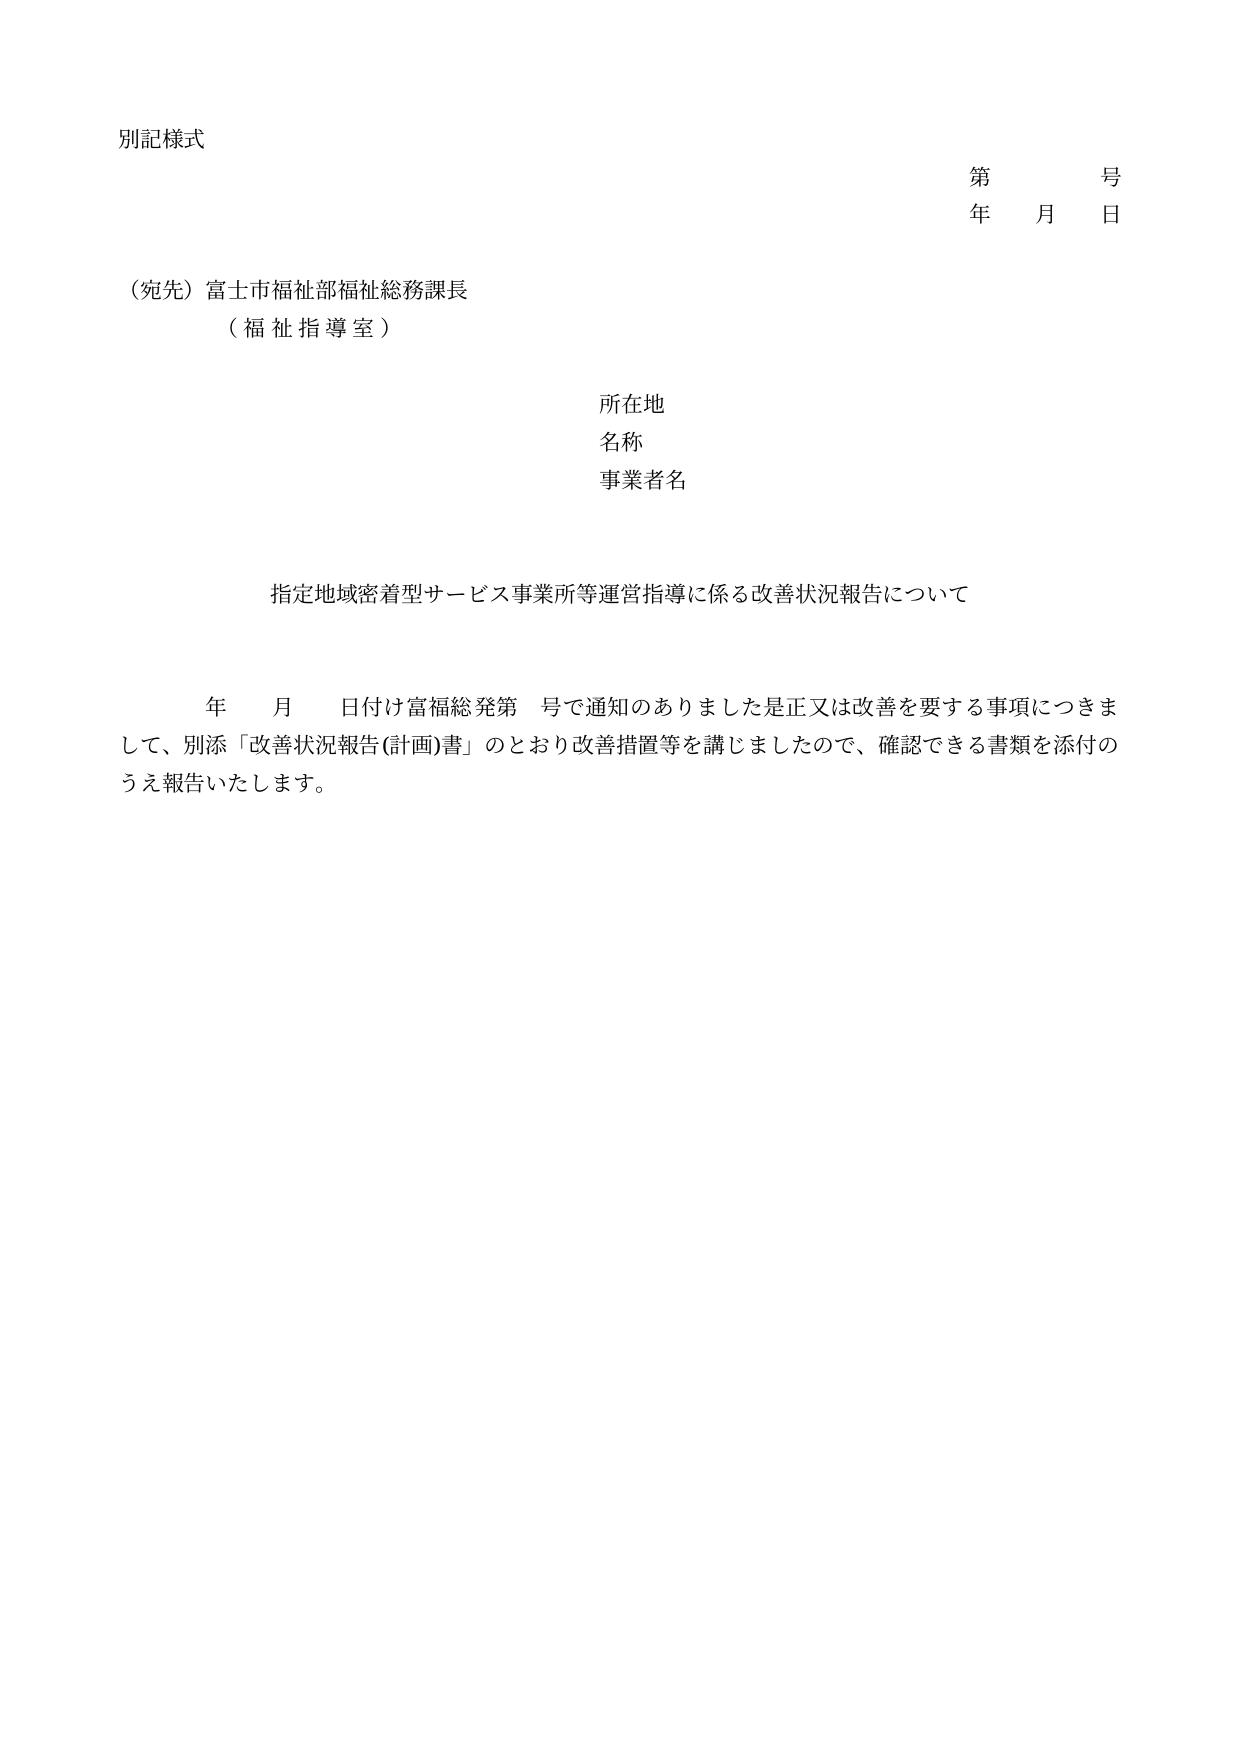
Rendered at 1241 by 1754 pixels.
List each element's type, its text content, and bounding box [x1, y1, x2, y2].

text 名称 [118, 422, 1122, 460]
text 事業者名 [118, 460, 1122, 498]
text （福祉指導室） [118, 308, 1122, 346]
text 第 号 [118, 157, 1122, 194]
text 所在地 [118, 384, 1122, 422]
text 指定地域密着型サービス事業所等運営指導に係る改善状況報告について [118, 574, 1122, 612]
text 別記様式 [118, 119, 1122, 157]
text 年 月 日付け富福総発第 号で通知のありました是正又は改善を要する事項につきまして、別添「改善状況報告(計画)書」のとおり改善措置等を講じましたので、確認できる書類を添付のうえ報告いたします。 [118, 687, 1122, 801]
text 年 月 日 [118, 194, 1122, 232]
text （宛先）富士市福祉部福祉総務課長 [118, 270, 1122, 308]
